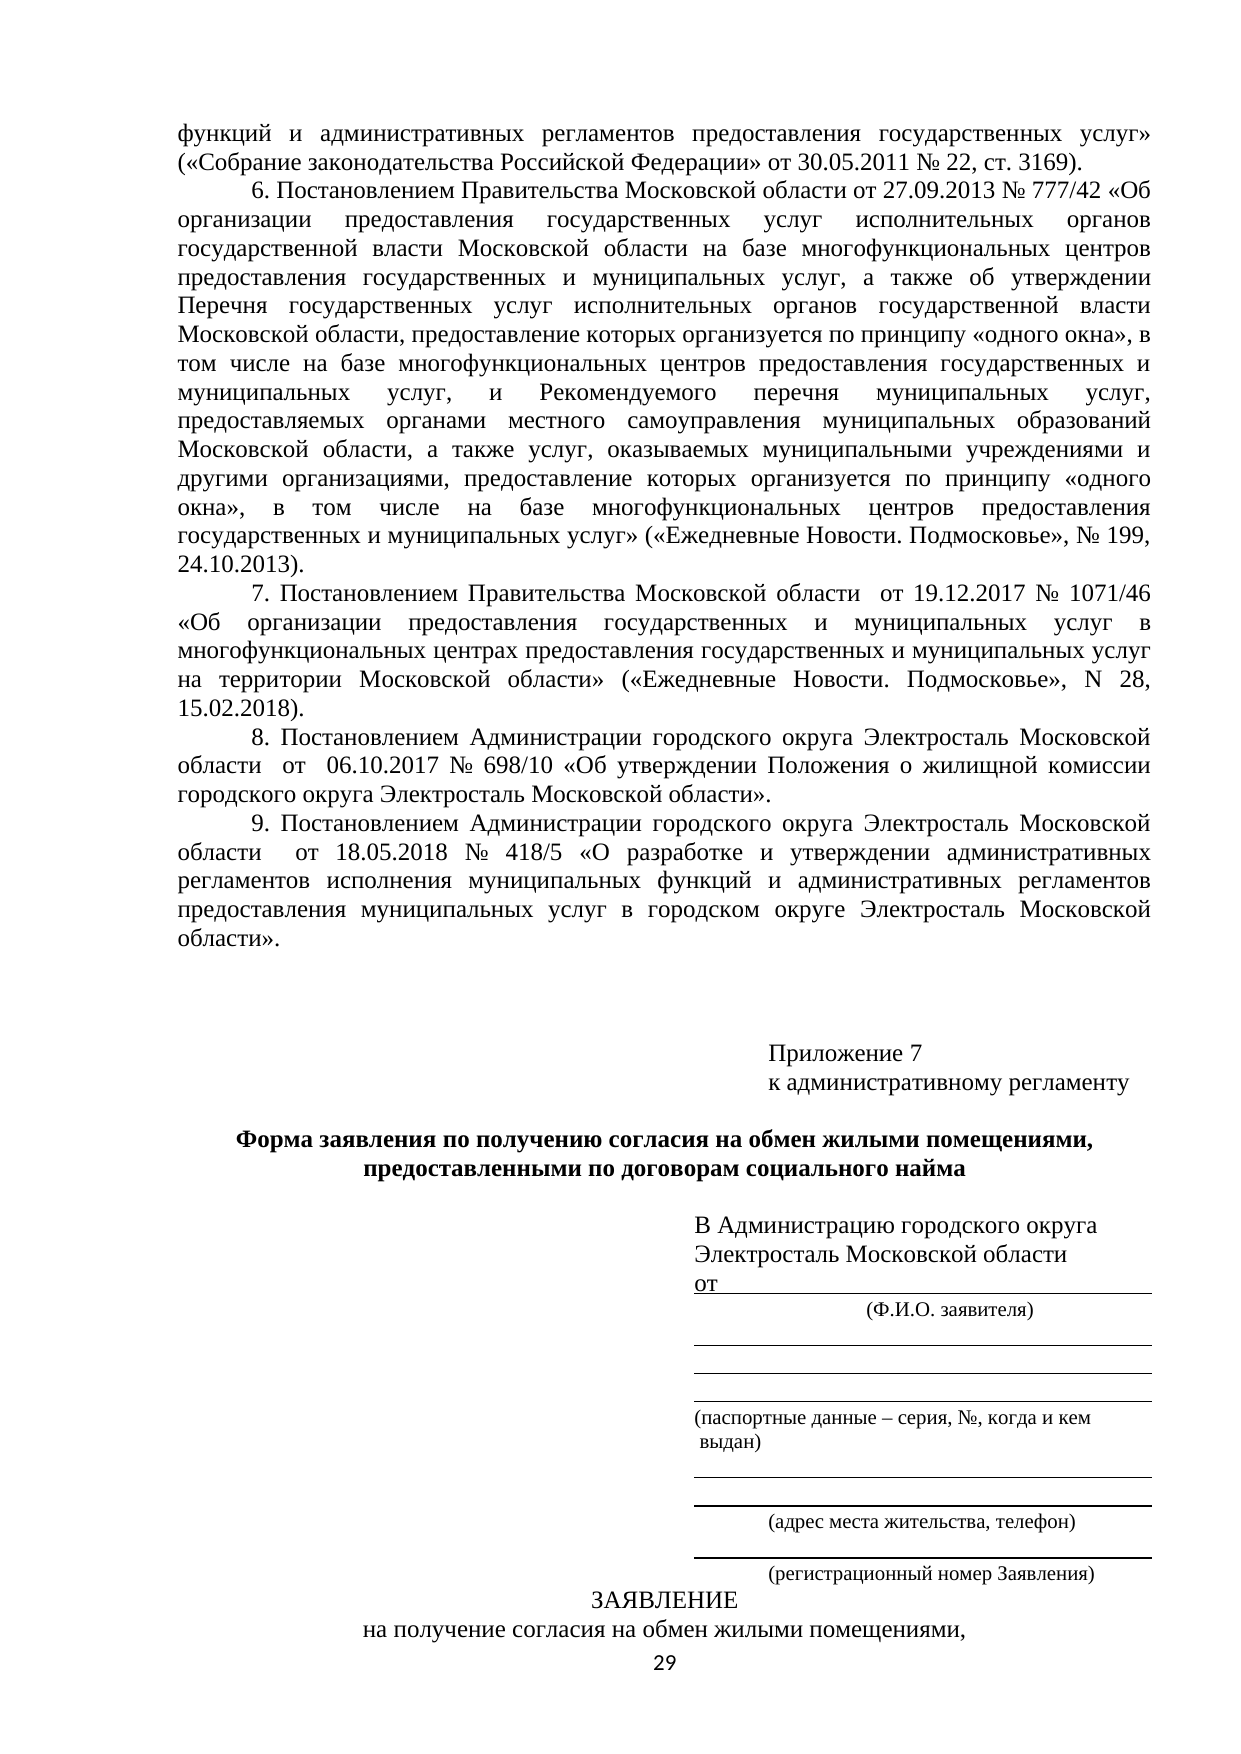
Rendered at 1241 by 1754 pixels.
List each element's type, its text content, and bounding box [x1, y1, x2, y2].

text Электросталь Московской области [694, 1239, 1152, 1268]
text Форма заявления по получению согласия на обмен жилыми помещениями, предоставленными по договорам социального найма [177, 1124, 1152, 1182]
text на получение согласия на обмен жилыми помещениями, [177, 1614, 1152, 1643]
text ЗАЯВЛЕНИЕ [177, 1585, 1152, 1614]
text 9. Постановлением Администрации городского округа Электросталь Московской области от 18.05.2018 № 418/5 «О разработке и утверждении административных регламентов исполнения муниципальных функций и административных регламентов предоставления муниципальных услуг в городском округе Электросталь Московской области». [177, 808, 1152, 952]
text (адрес места жительства, телефон) [694, 1509, 1152, 1533]
text (регистрационный номер Заявления) [694, 1561, 1152, 1585]
text 7. Постановлением Правительства Московской области от 19.12.2017 № 1071/46 «Об организации предоставления государственных и муниципальных услуг в многофункциональных центрах предоставления государственных и муниципальных услуг на территории Московской области» («Ежедневные Новости. Подмосковье», N 28, 15.02.2018). [177, 578, 1152, 722]
text от [177, 1268, 1152, 1297]
text 8. Постановлением Администрации городского округа Электросталь Московской области от 06.10.2017 № 698/10 «Об утверждении Положения о жилищной комиссии городского округа Электросталь Московской области». [177, 722, 1152, 808]
text (паспортные данные – серия, №, когда и кем [620, 1405, 1152, 1429]
text 6. Постановлением Правительства Московской области от 27.09.2013 № 777/42 «Об организации предоставления государственных услуг исполнительных органов государственной власти Московской области на базе многофункциональных центров предоставления государственных и муниципальных услуг, а также об утверждении Перечня государственных услуг исполнительных органов государственной власти Московской области, предоставление которых организуется по принципу «одного окна», в том числе на базе многофункциональных центров предоставления государственных и муниципальных услуг, и Рекомендуемого перечня муниципальных услуг, предоставляемых органами местного самоуправления муниципальных образований Московской области, а также услуг, оказываемых муниципальными учреждениями и другими организациями, предоставление которых организуется по принципу «одного окна», в том числе на базе многофункциональных центров предоставления государственных и муниципальных услуг» («Ежедневные Новости. Подмосковье», № 199, 24.10.2013). [177, 176, 1152, 578]
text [177, 118, 1152, 176]
text к административному регламенту [694, 1067, 1152, 1096]
text (Ф.И.О. заявителя) [177, 1297, 1152, 1321]
text В Администрацию городского округа [694, 1211, 1152, 1239]
text выдан) [620, 1429, 1152, 1453]
text Приложение 7 [694, 1038, 1152, 1067]
